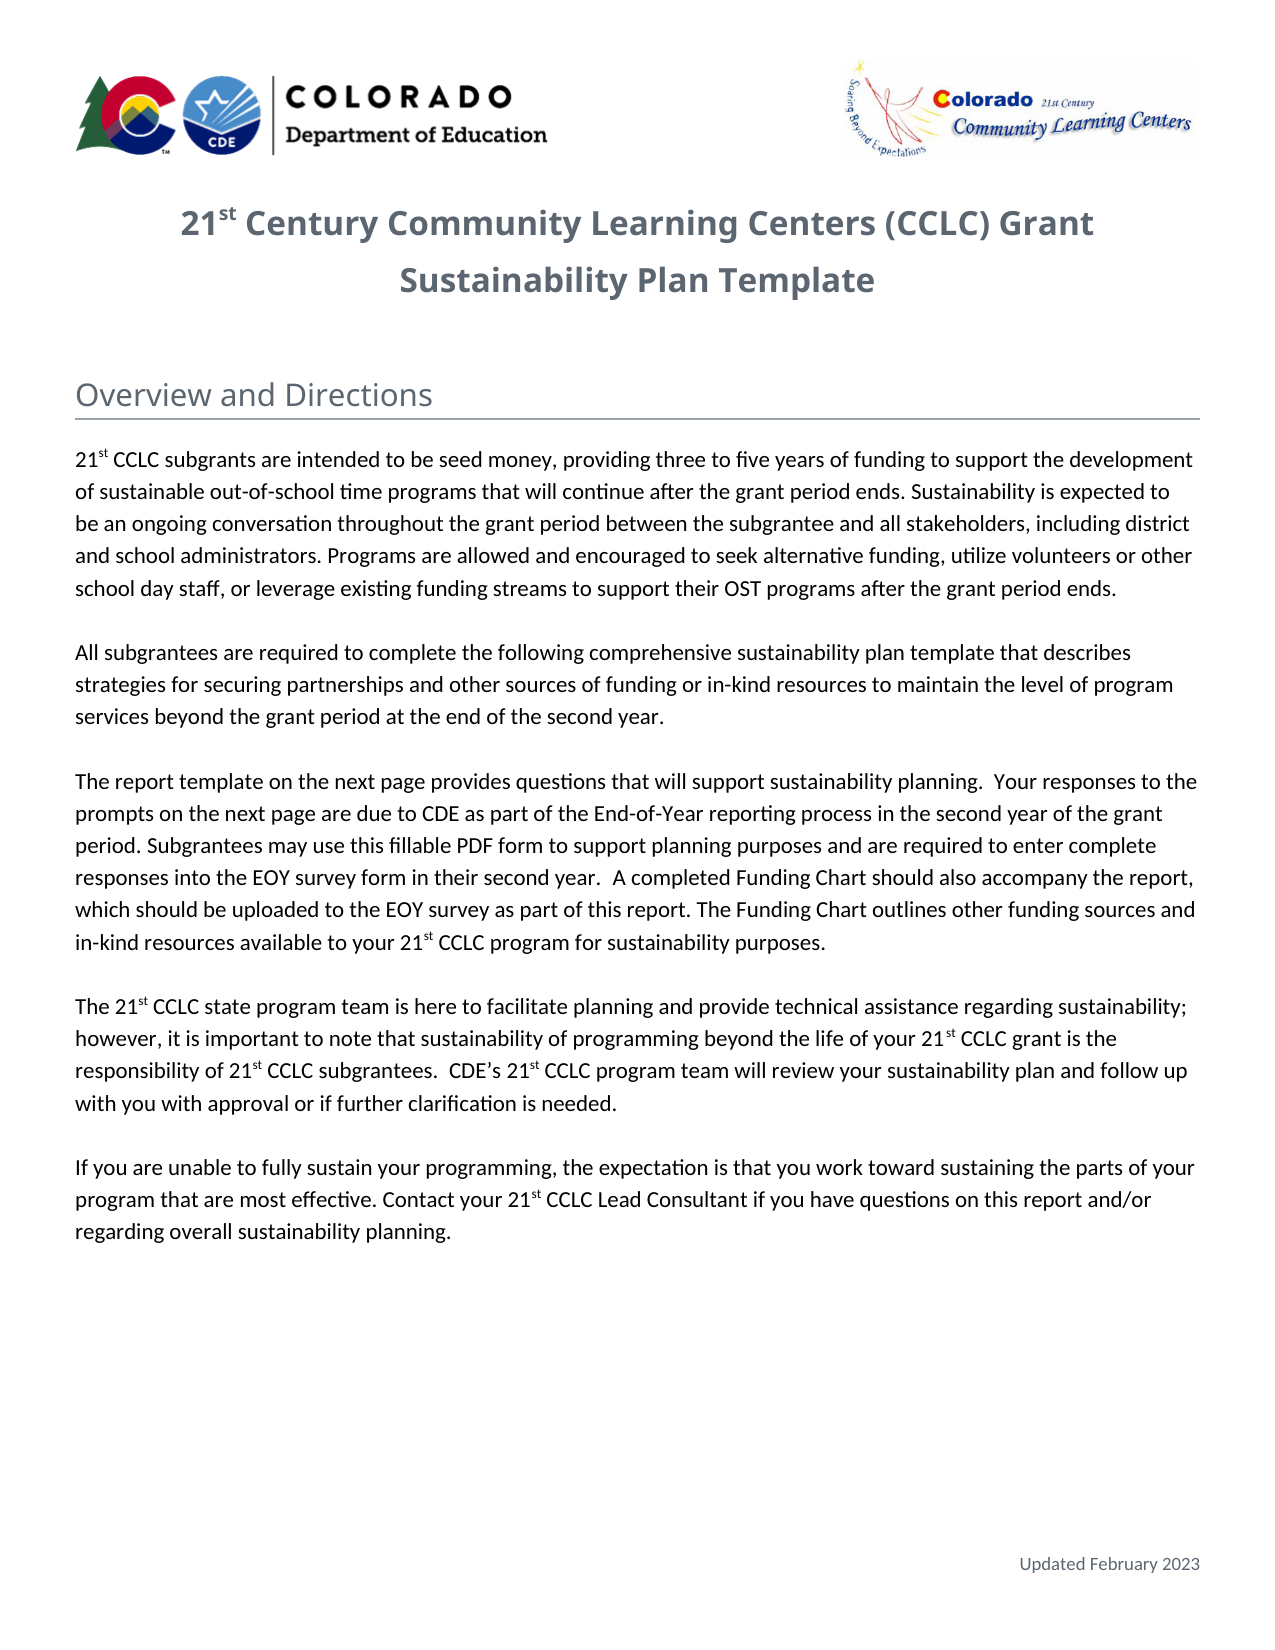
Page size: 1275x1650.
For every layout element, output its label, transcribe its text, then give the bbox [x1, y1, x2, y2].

subtitle 21st Century Community Learning Centers (CCLC) Grant [75, 199, 1200, 245]
text All subgrantees are required to complete the following comprehensive sustainability plan template that describes strategies for securing partnerships and other sources of funding or in-kind resources to maintain the level of program services beyond the grant period at the end of the second year. [75, 638, 1200, 730]
picture [843, 58, 1196, 161]
picture [75, 75, 548, 156]
text 21st CCLC subgrants are intended to be seed money, providing three to five years of funding to support the development of sustainable out-of-school time programs that will continue after the grant period ends. Sustainability is expected to be an ongoing conversation throughout the grant period between the subgrantee and all stakeholders, including district and school administrators. Programs are allowed and encouraged to seek alternative funding, utilize volunteers or other school day staff, or leverage existing funding streams to support their OST programs after the grant period ends. [75, 445, 1200, 602]
subtitle Overview and Directions [75, 373, 1200, 418]
subtitle Sustainability Plan Template [75, 257, 1200, 303]
text If you are unable to fully sustain your programming, the expectation is that you work toward sustaining the parts of your program that are most effective. Contact your 21st CCLC Lead Consultant if you have questions on this report and/or regarding overall sustainability planning. [75, 1153, 1200, 1245]
text The 21st CCLC state program team is here to facilitate planning and provide technical assistance regarding sustainability; however, it is important to note that sustainability of programming beyond the life of your 21st CCLC grant is the responsibility of 21st CCLC subgrantees. CDE’s 21st CCLC program team will review your sustainability plan and follow up with you with approval or if further clarification is needed. [75, 992, 1200, 1117]
text The report template on the next page provides questions that will support sustainability planning. Your responses to the prompts on the next page are due to CDE as part of the End-of-Year reporting process in the second year of the grant period. Subgrantees may use this fillable PDF form to support planning purposes and are required to enter complete responses into the EOY survey form in their second year. A completed Funding Chart should also accompany the report, which should be uploaded to the EOY survey as part of this report. The Funding Chart outlines other funding sources and in-kind resources available to your 21st CCLC program for sustainability purposes. [75, 767, 1200, 956]
